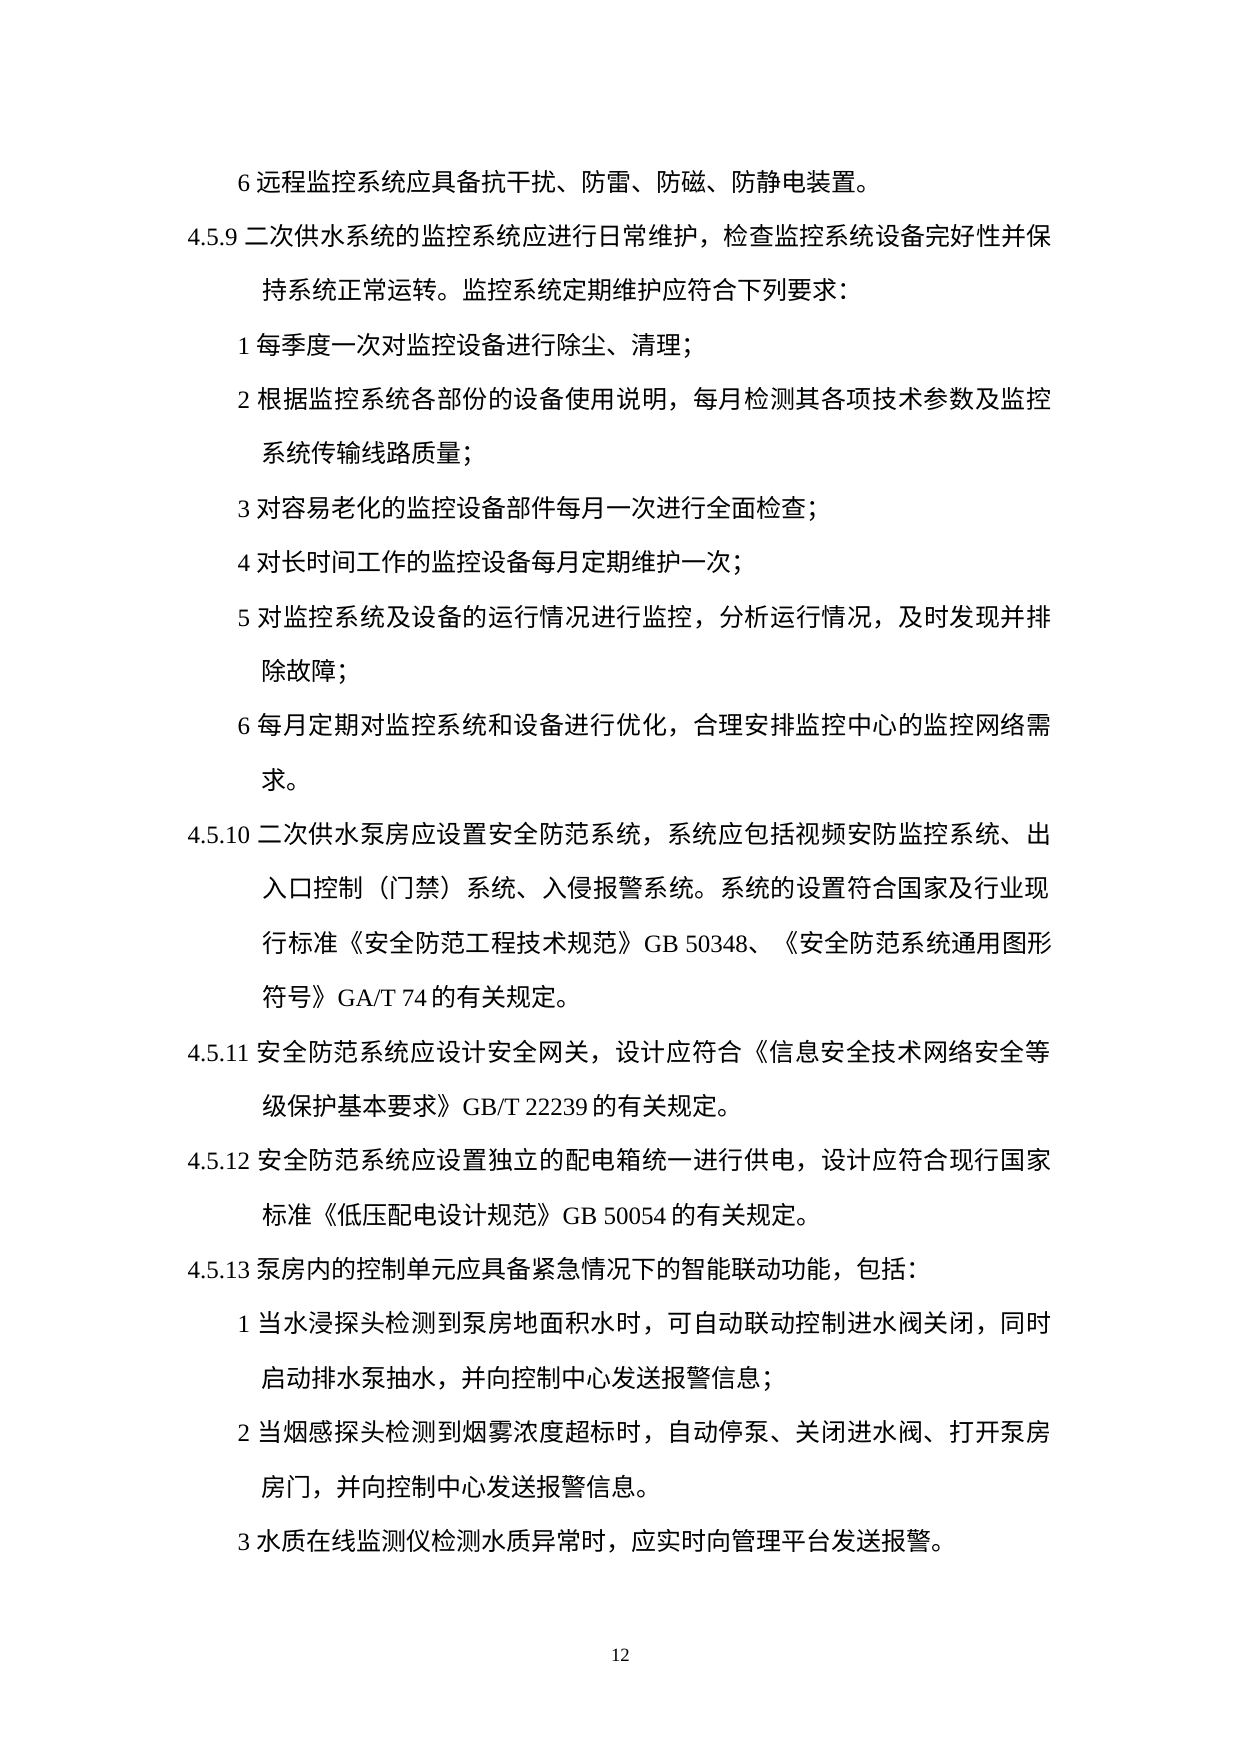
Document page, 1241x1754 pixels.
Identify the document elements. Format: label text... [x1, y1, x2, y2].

text 6 远程监控系统应具备抗干扰、防雷、防磁、防静电装置。 [237, 162, 1053, 198]
text 4.5.12 安全防范系统应设置独立的配电箱统一进行供电，设计应符合现行国家标准《低压配电设计规范》GB 50054的有关规定。 [187, 1141, 1053, 1231]
text 5 对监控系统及设备的运行情况进行监控，分析运行情况，及时发现并排除故障； [237, 597, 1053, 688]
text 4.5.11 安全防范系统应设计安全网关，设计应符合《信息安全技术网络安全等级保护基本要求》GB/T 22239的有关规定。 [187, 1032, 1053, 1123]
text 2 当烟感探头检测到烟雾浓度超标时，自动停泵、关闭进水阀、打开泵房房门，并向控制中心发送报警信息。 [237, 1413, 1053, 1503]
text 1 当水浸探头检测到泵房地面积水时，可自动联动控制进水阀关闭，同时启动排水泵抽水，并向控制中心发送报警信息； [237, 1304, 1053, 1394]
text 4 对长时间工作的监控设备每月定期维护一次； [237, 543, 1053, 579]
text 6 每月定期对监控系统和设备进行优化，合理安排监控中心的监控网络需求。 [237, 706, 1053, 796]
text 3 水质在线监测仪检测水质异常时，应实时向管理平台发送报警。 [237, 1521, 1053, 1558]
text 2 根据监控系统各部份的设备使用说明，每月检测其各项技术参数及监控系统传输线路质量； [237, 379, 1053, 470]
text 1 每季度一次对监控设备进行除尘、清理； [237, 325, 1053, 361]
text 4.5.10 二次供水泵房应设置安全防范系统，系统应包括视频安防监控系统、出入口控制（门禁）系统、入侵报警系统。系统的设置符合国家及行业现行标准《安全防范工程技术规范》GB 50348、《安全防范系统通用图形符号》GA/T 74的有关规定。 [187, 814, 1053, 1014]
text 4.5.13 泵房内的控制单元应具备紧急情况下的智能联动功能，包括： [187, 1249, 1053, 1286]
text 4.5.9 二次供水系统的监控系统应进行日常维护，检查监控系统设备完好性并保持系统正常运转。监控系统定期维护应符合下列要求： [187, 216, 1053, 307]
text 3 对容易老化的监控设备部件每月一次进行全面检查； [237, 488, 1053, 524]
